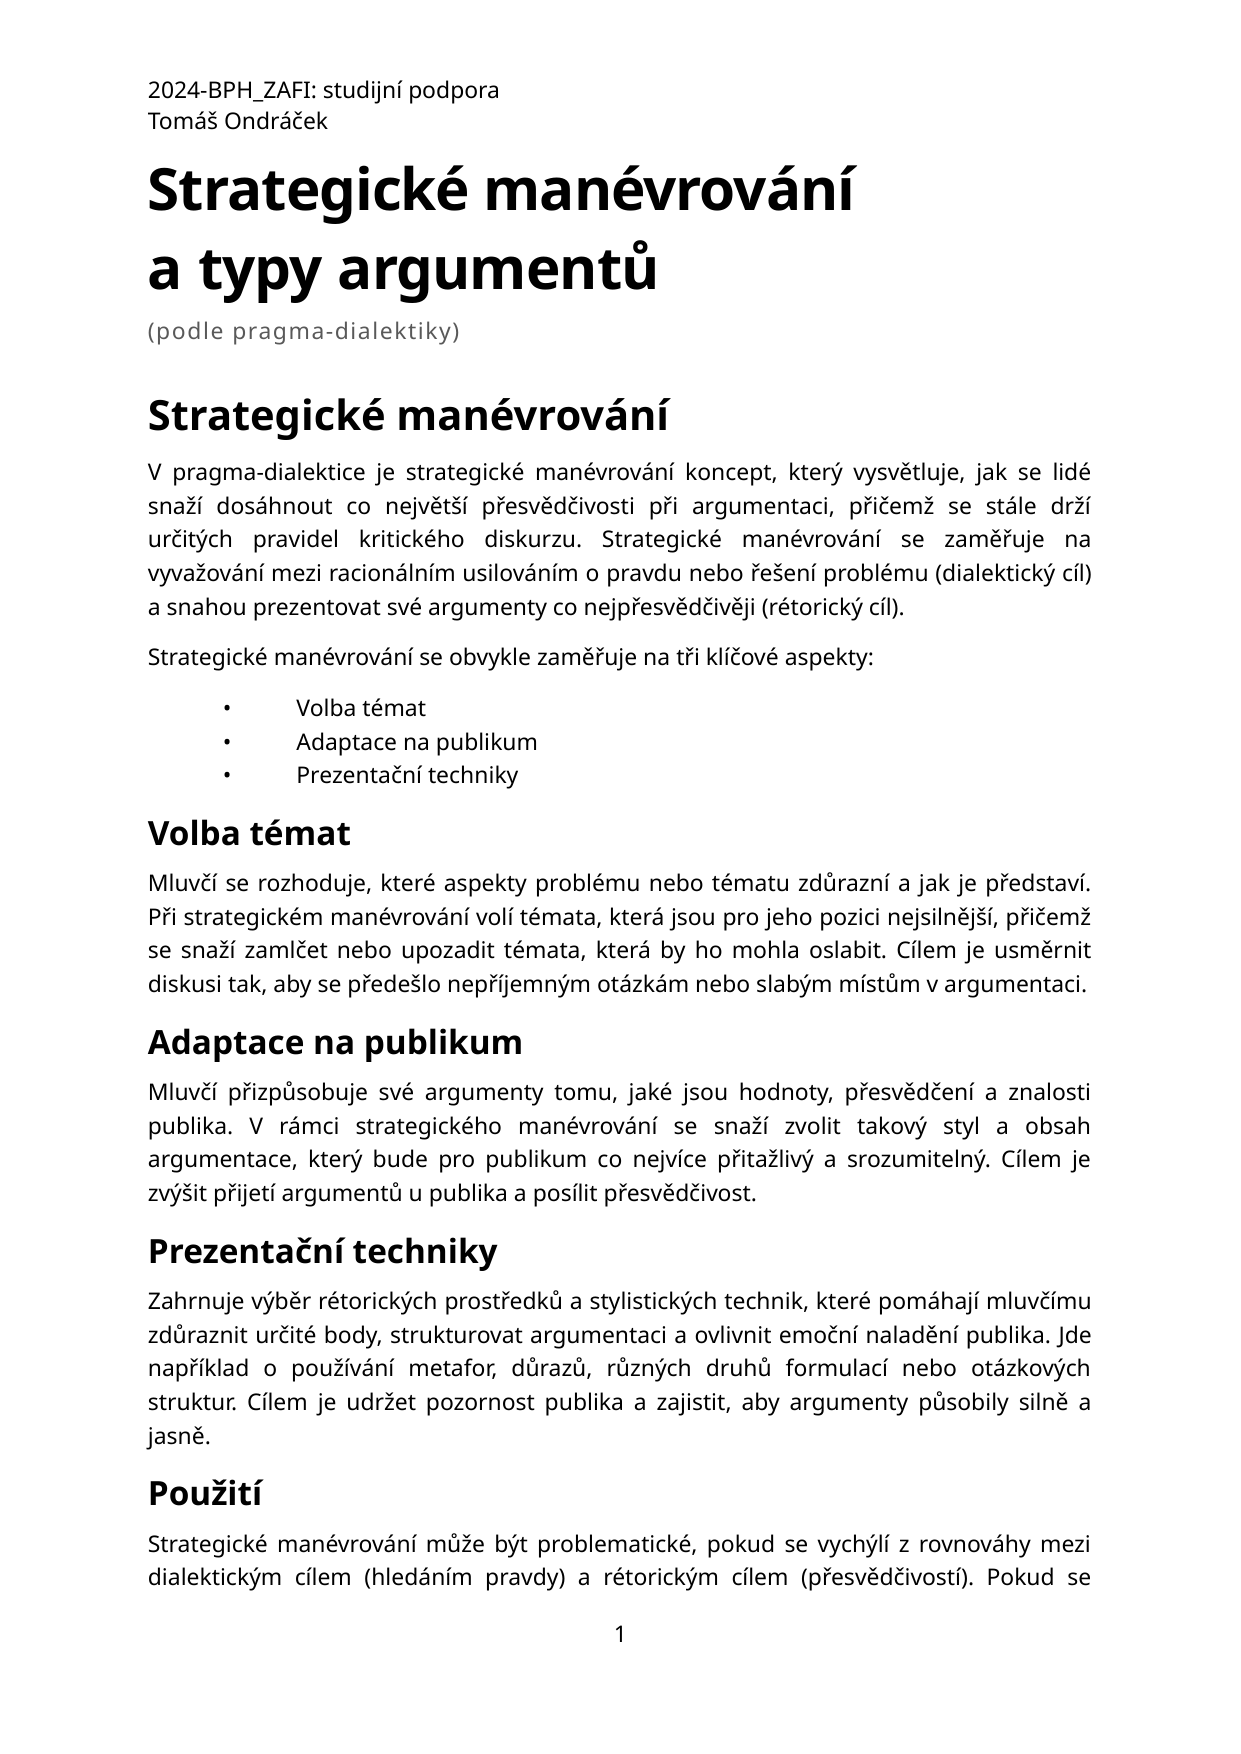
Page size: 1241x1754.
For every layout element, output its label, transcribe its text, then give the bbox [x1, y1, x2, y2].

subtitle Strategické manévrování [148, 386, 1092, 443]
title Strategické manévrování a typy argumentů [148, 148, 1092, 307]
subtitle (podle pragma-dialektiky) [148, 315, 1092, 346]
text V pragma-dialektice je strategické manévrování koncept, který vysvětluje, jak se lidé snaží dosáhnout co největší přesvědčivosti při argumentaci, přičemž se stále drží určitých pravidel kritického diskurzu. Strategické manévrování se zaměřuje na vyvažování mezi racionálním usilováním o pravdu nebo řešení problému (dialektický cíl) a snahou prezentovat své argumenty co nejpřesvědčivěji (rétorický cíl). [148, 456, 1092, 622]
list Adaptace na publikum [223, 725, 1092, 757]
subtitle Volba témat [148, 809, 1092, 855]
list Volba témat [223, 692, 1092, 723]
text Mluvčí se rozhoduje, které aspekty problému nebo tématu zdůrazní a jak je představí. Při strategickém manévrování volí témata, která jsou pro jeho pozici nejsilnější, přičemž se snaží zamlčet nebo upozadit témata, která by ho mohla oslabit. Cílem je usměrnit diskusi tak, aby se předešlo nepříjemným otázkám nebo slabým místům v argumentaci. [148, 867, 1092, 999]
subtitle Adaptace na publikum [148, 1018, 1092, 1064]
list Prezentační techniky [223, 759, 1092, 790]
text Zahrnuje výběr rétorických prostředků a stylistických technik, které pomáhají mluvčímu zdůraznit určité body, strukturovat argumentaci a ovlivnit emoční naladění publika. Jde například o používání metafor, důrazů, různých druhů formulací nebo otázkových struktur. Cílem je udržet pozornost publika a zajistit, aby argumenty působily silně a jasně. [148, 1285, 1092, 1451]
text Strategické manévrování se obvykle zaměřuje na tři klíčové aspekty: [148, 641, 1092, 672]
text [148, 1527, 1092, 1592]
subtitle Použití [148, 1470, 1092, 1516]
subtitle Prezentační techniky [148, 1227, 1092, 1273]
text Mluvčí přizpůsobuje své argumenty tomu, jaké jsou hodnoty, přesvědčení a znalosti publika. V rámci strategického manévrování se snaží zvolit takový styl a obsah argumentace, který bude pro publikum co nejvíce přitažlivý a srozumitelný. Cílem je zvýšit přijetí argumentů u publika a posílit přesvědčivost. [148, 1076, 1092, 1208]
